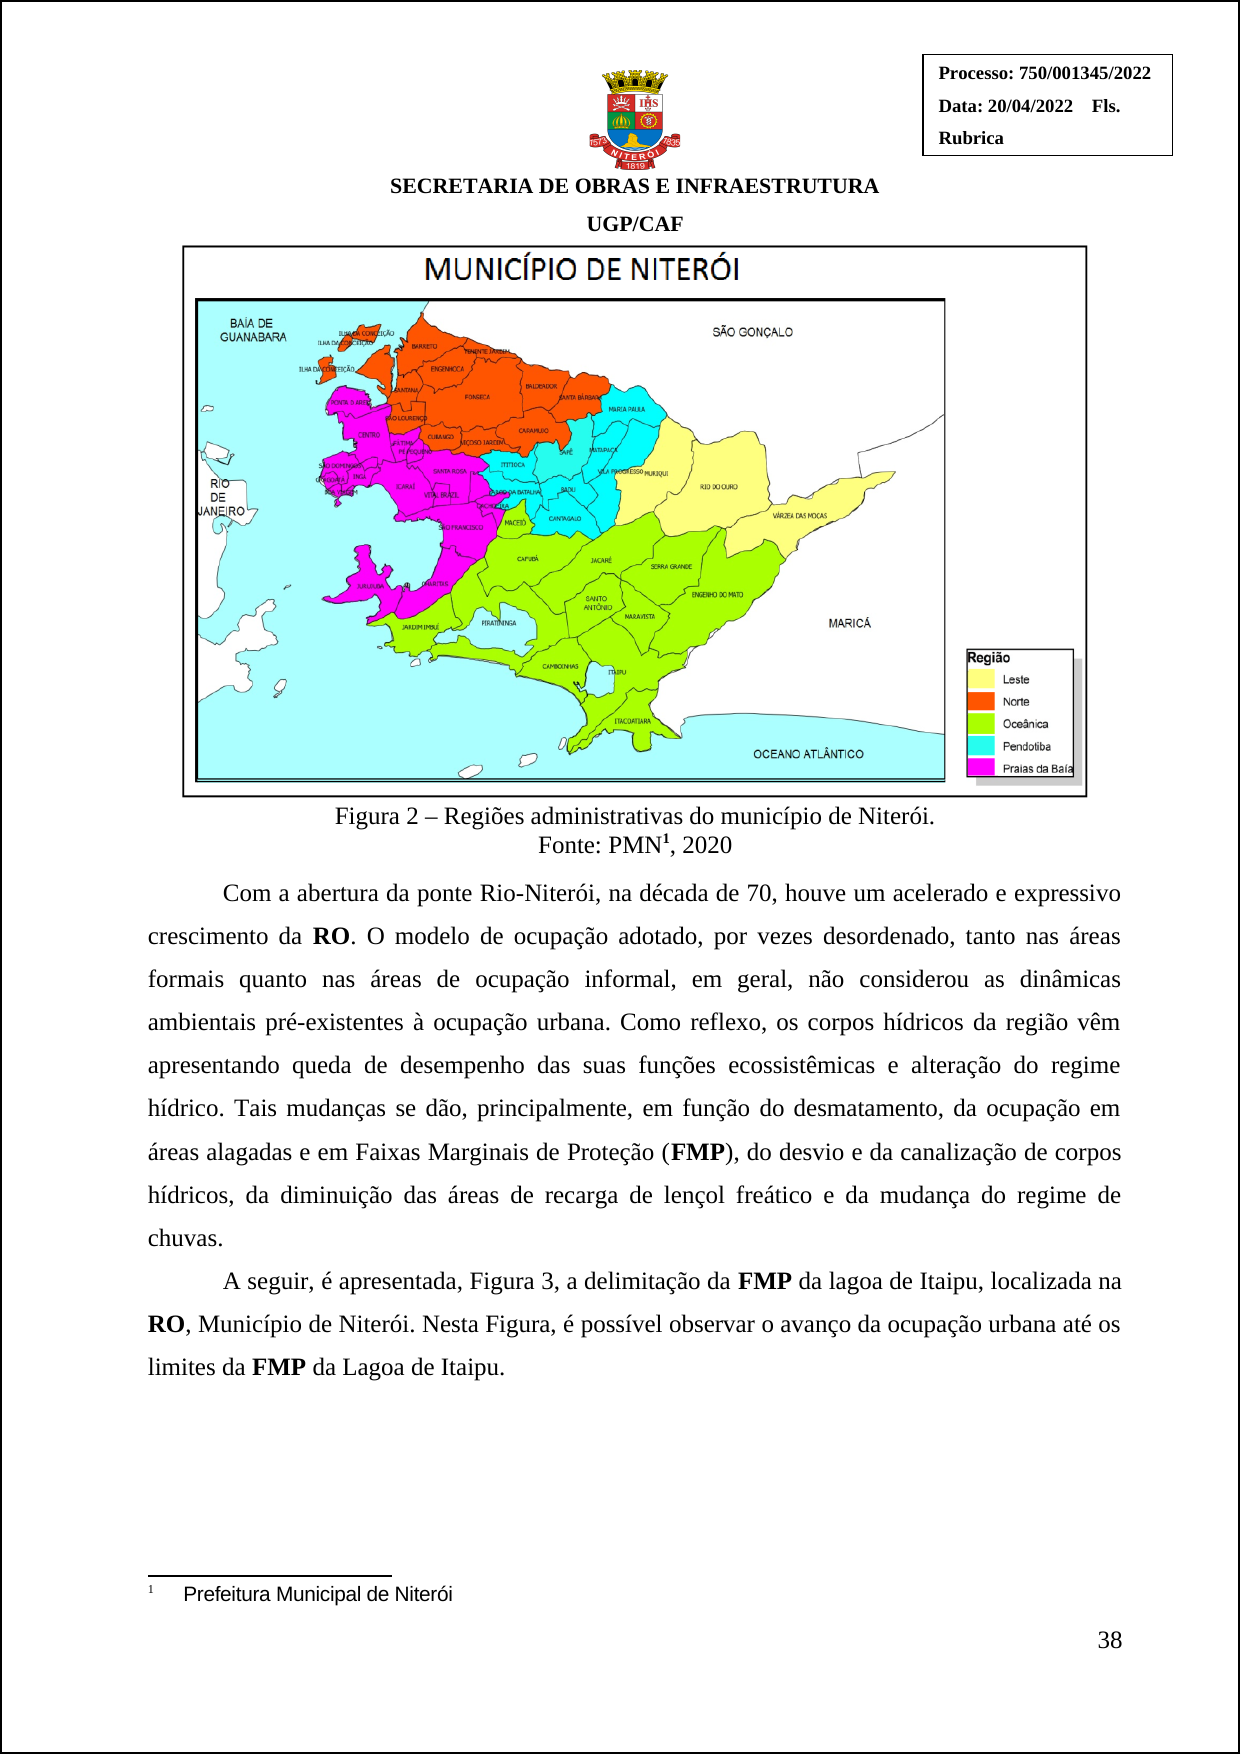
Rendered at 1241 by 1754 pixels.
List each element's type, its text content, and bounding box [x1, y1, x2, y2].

text A seguir, é apresentada, Figura 3, a delimitação da FMP da lagoa de Itaipu, localizada na RO, Município de Niterói. Nesta Figura, é possível observar o avanço da ocupação urbana até os limites da FMP da Lagoa de Itaipu. [148, 1266, 1122, 1381]
text Figura 2 – Regiões administrativas do município de Niterói. [148, 801, 1122, 830]
text Fonte: PMN, 2020 [148, 830, 1122, 859]
picture [178, 240, 1092, 802]
text Com a abertura da ponte Rio-Niterói, na década de 70, houve um acelerado e expressivo crescimento da RO. O modelo de ocupação adotado, por vezes desordenado, tanto nas áreas formais quanto nas áreas de ocupação informal, em geral, não considerou as dinâmicas ambientais pré-existentes à ocupação urbana. Como reflexo, os corpos hídricos da região vêm apresentando queda de desempenho das suas funções ecossistêmicas e alteração do regime hídrico. Tais mudanças se dão, principalmente, em função do desmatamento, da ocupação em áreas alagadas e em Faixas Marginais de Proteção (FMP), do desvio e da canalização de corpos hídricos, da diminuição das áreas de recarga de lençol freático e da mudança do regime de chuvas. [148, 878, 1122, 1252]
picture [589, 70, 681, 170]
